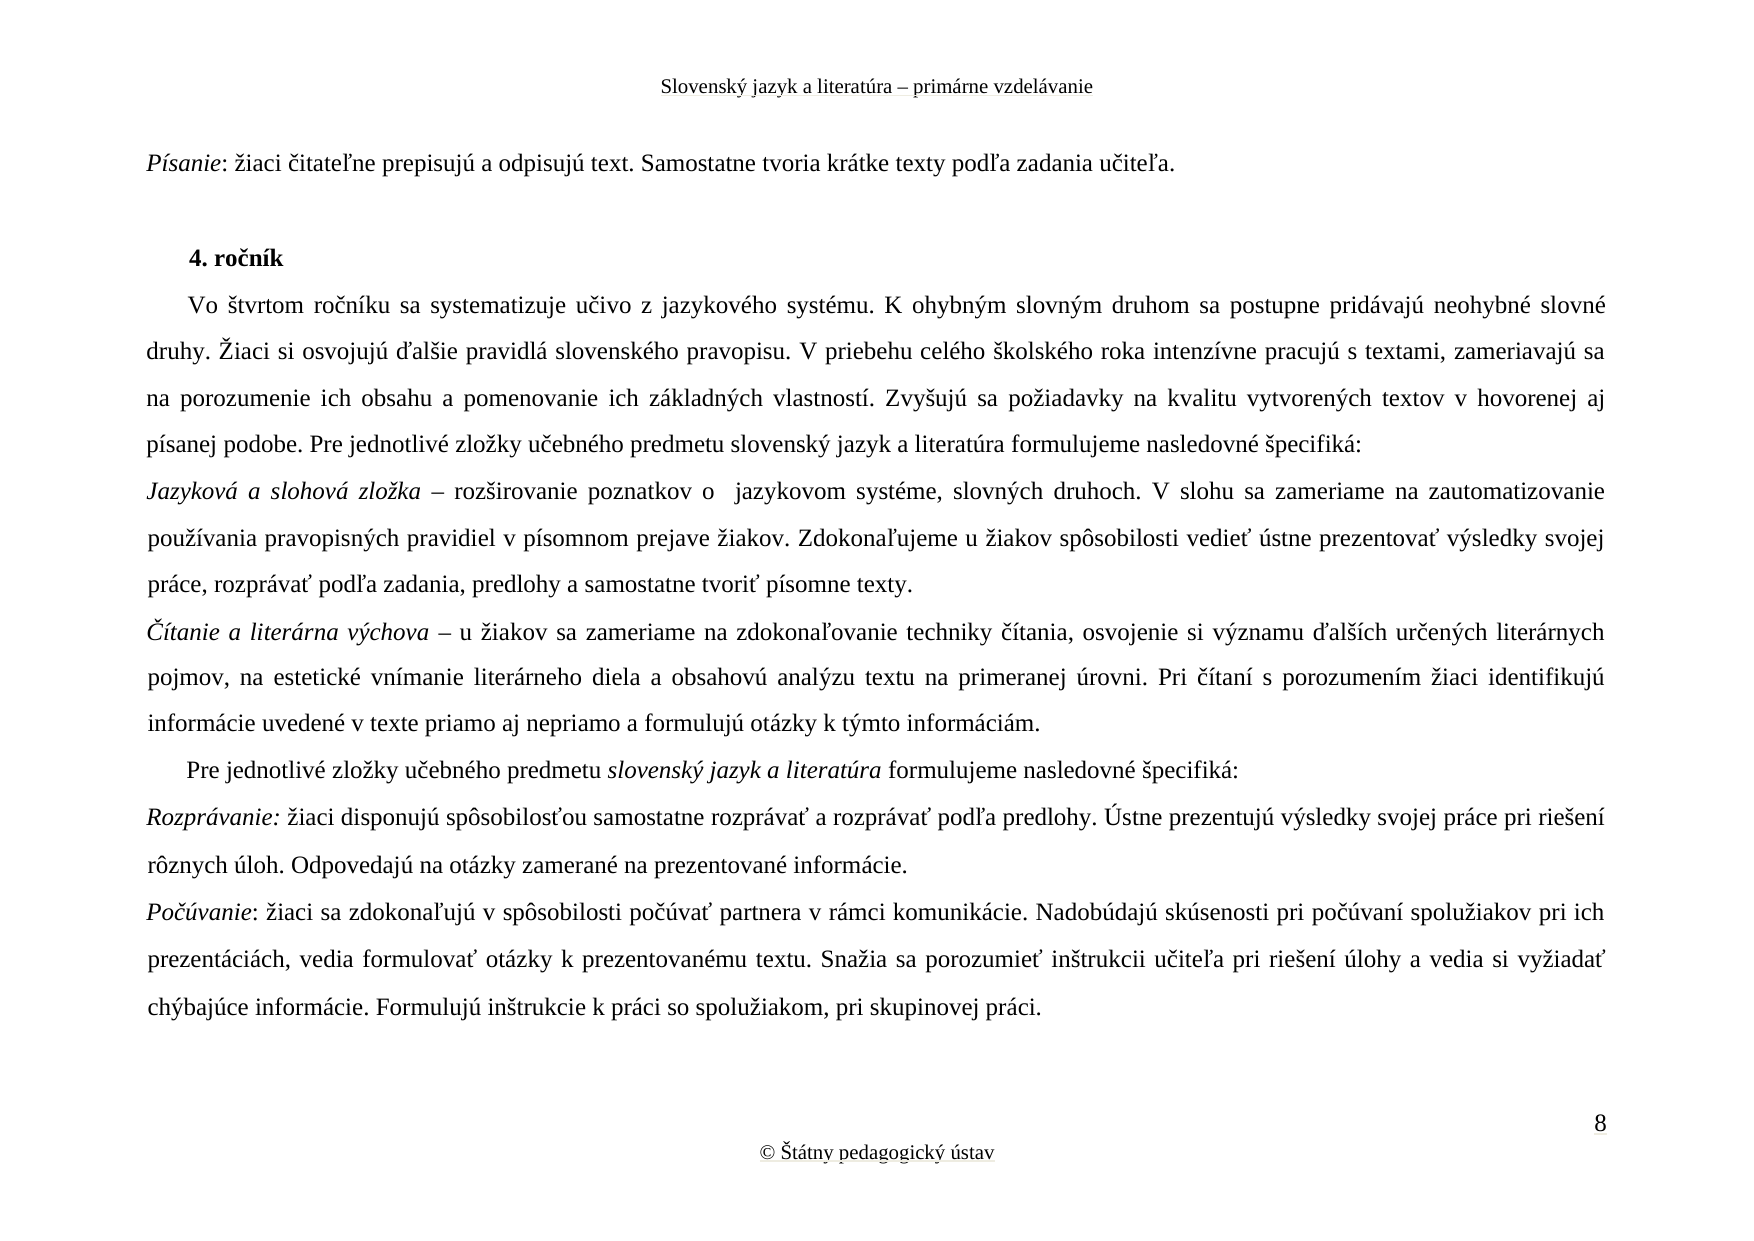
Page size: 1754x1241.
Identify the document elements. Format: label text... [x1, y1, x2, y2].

text 4. ročník [189, 243, 1105, 271]
text Počúvanie: žiaci sa zdokonaľujú v spôsobilosti počúvať partnera v rámci komunikácie. Nadobúdajú skúsenosti pri počúvaní spolužiakov pri ich prezentáciách, vedia formulovať otázky k prezentovanému textu. Snažia sa porozumieť inštrukcii učiteľa pri riešení úlohy a vedia si vyžiadať chýbajúce informácie. Formulujú inštrukcie k práci so spolužiakom, pri skupinovej práci. [146, 897, 1607, 1020]
text Rozprávanie: žiaci disponujú spôsobilosťou samostatne rozprávať a rozprávať podľa predlohy. Ústne prezentujú výsledky svojej práce pri riešení rôznych úloh. Odpovedajú na otázky zamerané na prezentované informácie. [146, 802, 1607, 878]
text Jazyková a slohová zložka – rozširovanie poznatkov o jazykovom systéme, slovných druhoch. V slohu sa zameriame na zautomatizovanie používania pravopisných pravidiel v písomnom prejave žiakov. Zdokonaľujeme u žiakov spôsobilosti vedieť ústne prezentovať výsledky svojej práce, rozprávať podľa zadania, predlohy a samostatne tvoriť písomne texty. [146, 476, 1607, 598]
text Vo štvrtom ročníku sa systematizuje učivo z jazykového systému. K ohybným slovným druhom sa postupne pridávajú neohybné slovné druhy. Žiaci si osvojujú ďalšie pravidlá slovenského pravopisu. V priebehu celého školského roka intenzívne pracujú s textami, zameriavajú sa na porozumenie ich obsahu a pomenovanie ich základných vlastností. Zvyšujú sa požiadavky na kvalitu vytvorených textov v hovorenej aj písanej podobe. Pre jednotlivé zložky učebného predmetu slovenský jazyk a literatúra formulujeme nasledovné špecifiká: [146, 290, 1607, 458]
text Písanie: žiaci čitateľne prepisujú a odpisujú text. Samostatne tvoria krátke texty podľa zadania učiteľa. [146, 148, 1607, 177]
text Pre jednotlivé zložky učebného predmetu slovenský jazyk a literatúra formulujeme nasledovné špecifiká: [146, 755, 1607, 783]
text Čítanie a literárna výchova – u žiakov sa zameriame na zdokonaľovanie techniky čítania, osvojenie si významu ďalších určených literárnych pojmov, na estetické vnímanie literárneho diela a obsahovú analýzu textu na primeranej úrovni. Pri čítaní s porozumením žiaci identifikujú informácie uvedené v texte priamo aj nepriamo a formulujú otázky k týmto informáciám. [146, 617, 1607, 736]
